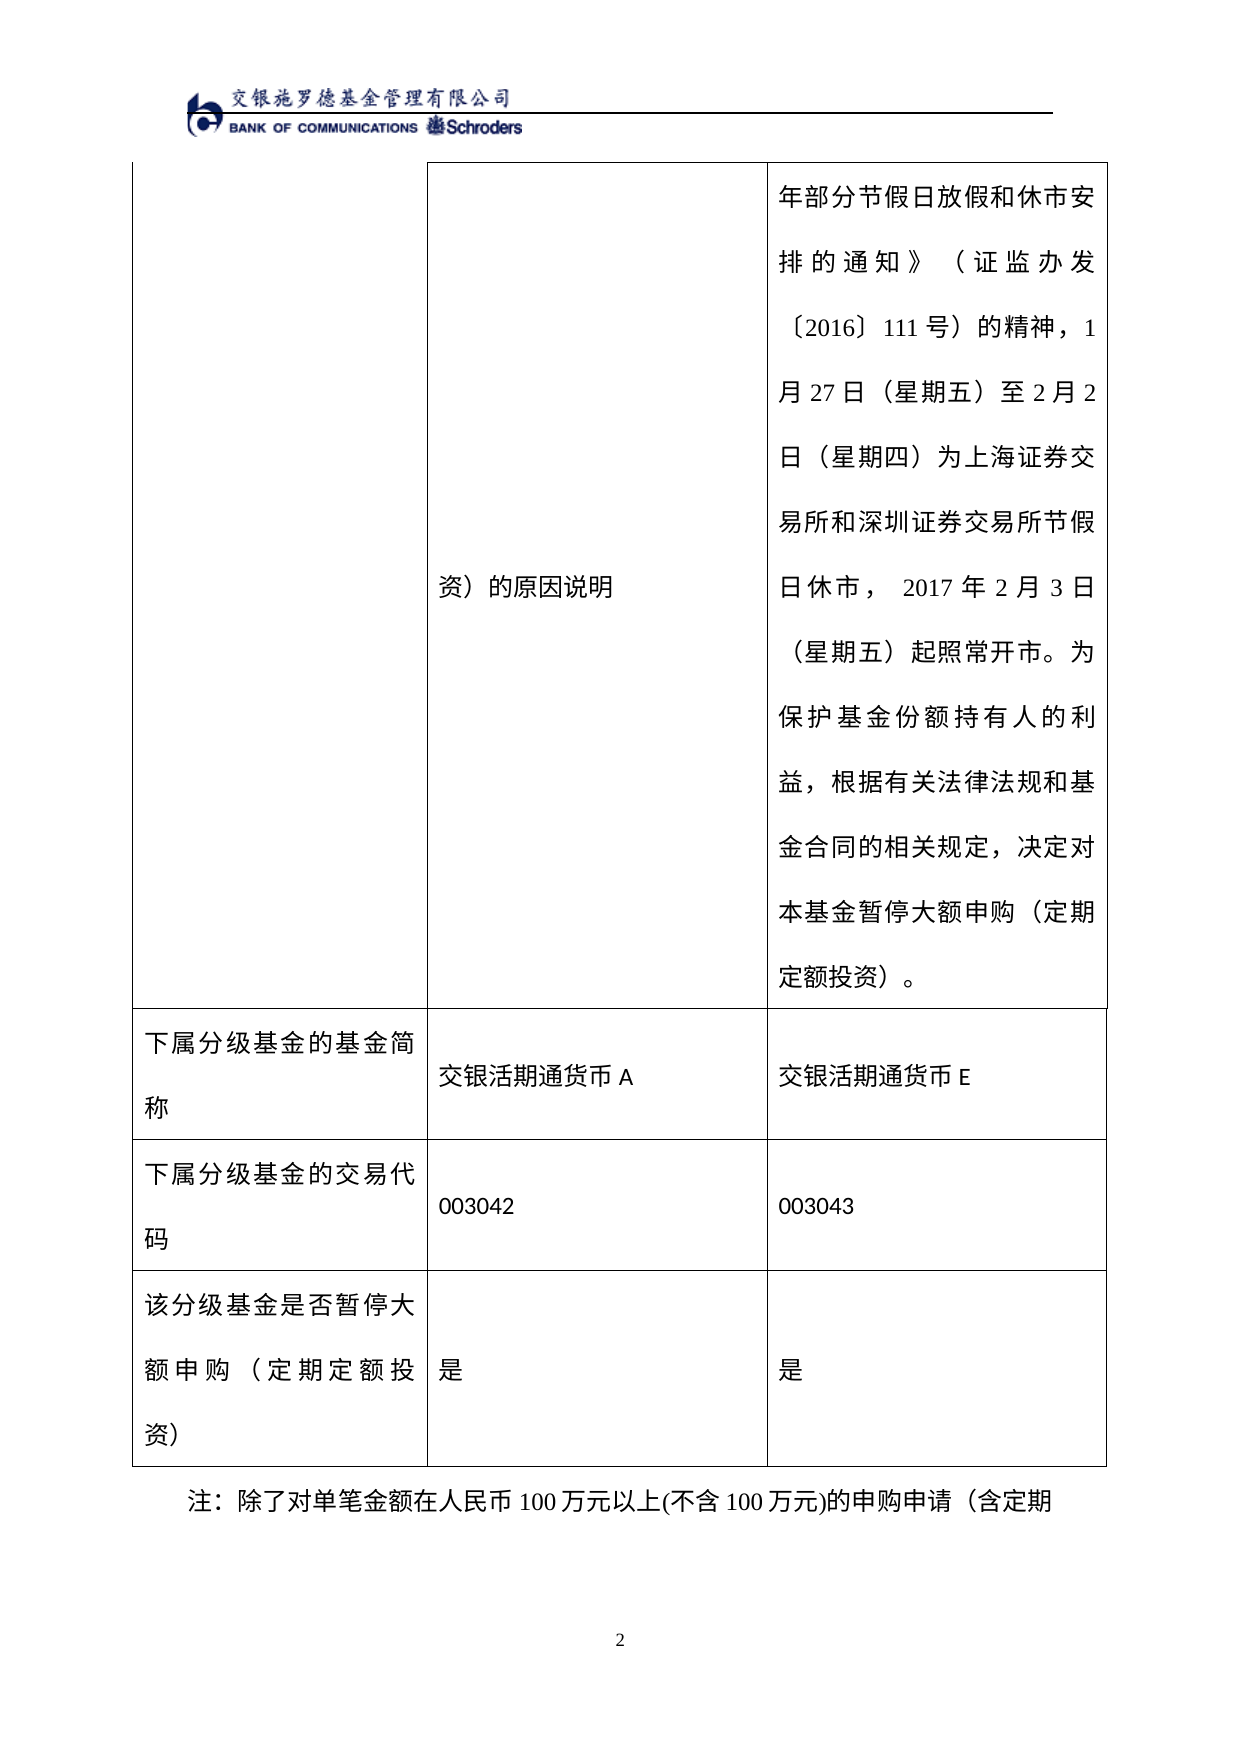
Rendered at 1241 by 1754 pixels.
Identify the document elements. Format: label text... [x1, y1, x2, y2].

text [187, 1467, 1053, 1532]
table_cell 该分级基金是否暂停大额申购（定期定额投资） [133, 1271, 427, 1466]
table_cell 交银活期通货币E [768, 1009, 1106, 1139]
table_cell 下属分级基金的交易代码 [133, 1140, 427, 1270]
table_cell 003042 [428, 1140, 767, 1270]
table_cell 003043 [768, 1140, 1106, 1270]
table_cell 交银活期通货币A [428, 1009, 767, 1139]
table_cell 下属分级基金的基金简称 [133, 1009, 427, 1139]
table_cell 暂停大额申购（定期定额投资）的原因说明 [428, 163, 767, 1008]
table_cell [768, 163, 1107, 1008]
table_cell 是 [428, 1271, 767, 1466]
table_cell 是 [768, 1271, 1106, 1466]
